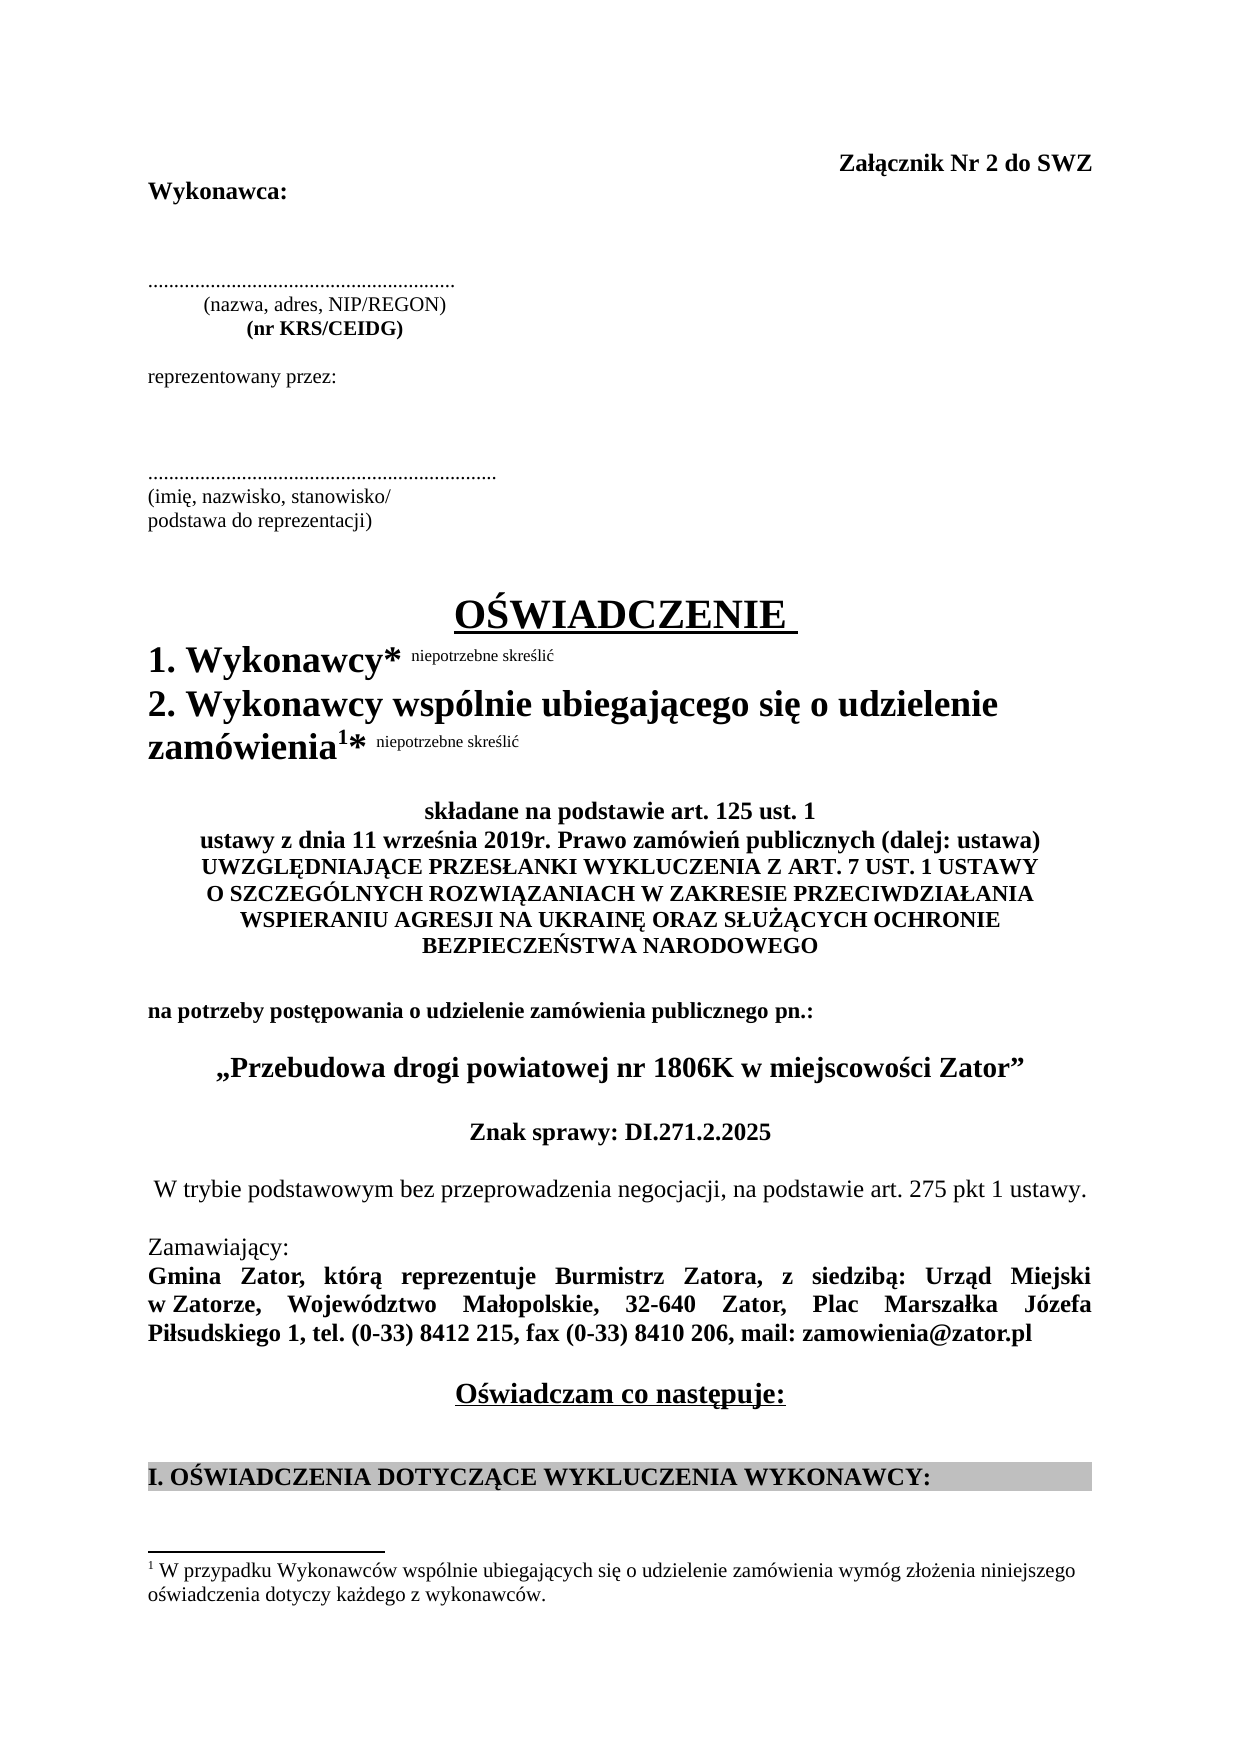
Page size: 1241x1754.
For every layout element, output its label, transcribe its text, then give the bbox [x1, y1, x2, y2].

text ustawy z dnia 11 września 2019r. Prawo zamówień publicznych (dalej: ustawa) [148, 825, 1092, 853]
text (nr KRS/CEIDG) [148, 316, 502, 340]
text O SZCZEGÓLNYCH ROZWIĄZANIACH W ZAKRESIE PRZECIWDZIAŁANIA WSPIERANIU AGRESJI NA UKRAINĘ ORAZ SŁUŻĄCYCH OCHRONIE BEZPIECZEŃSTWA NARODOWEGO [148, 880, 1092, 959]
text Gmina Zator, którą reprezentuje Burmistrz Zatora, z siedzibą: Urząd Miejski w Zatorze, Województwo Małopolskie, 32-640 Zator, Plac Marszałka Józefa Piłsudskiego 1, tel. (0-33) 8412 215, fax (0-33) 8410 206, mail: zamowienia@zator.pl [148, 1261, 1092, 1347]
text W trybie podstawowym bez przeprowadzenia negocjacji, na podstawie art. 275 pkt 1 ustawy. [148, 1174, 1092, 1203]
text 2. Wykonawcy wspólnie ubiegającego się o udzielenie zamówienia* niepotrzebne skreślić [148, 681, 1092, 767]
text na potrzeby postępowania o udzielenie zamówienia publicznego pn.: [148, 997, 1092, 1023]
text podstawa do reprezentacji) [148, 508, 856, 532]
text „Przebudowa drogi powiatowej nr 1806K w miejscowości Zator” [148, 1050, 1092, 1083]
text składane na podstawie art. 125 ust. 1 [148, 796, 1092, 825]
text Wykonawca: [148, 176, 1092, 205]
text ........................................................... [148, 268, 502, 292]
text I. OŚWIADCZENIA DOTYCZĄCE WYKLUCZENIA WYKONAWCY: [148, 1462, 1092, 1491]
text (nazwa, adres, NIP/REGON) [148, 292, 502, 316]
text Znak sprawy: DI.271.2.2025 [148, 1117, 1092, 1146]
text OŚWIADCZENIE [148, 590, 1092, 638]
text (imię, nazwisko, stanowisko/ [148, 484, 856, 508]
text Załącznik Nr 2 do SWZ [110, 148, 1092, 176]
text UWZGLĘDNIAJĄCE PRZESŁANKI WYKLUCZENIA Z ART. 7 UST. 1 USTAWY [148, 853, 1092, 880]
text Zamawiający: [148, 1232, 1092, 1261]
text 1. Wykonawcy* niepotrzebne skreślić [148, 638, 1092, 681]
text Oświadczam co następuje: [148, 1376, 1092, 1409]
text ................................................................... [148, 460, 502, 484]
text reprezentowany przez: [148, 364, 502, 388]
